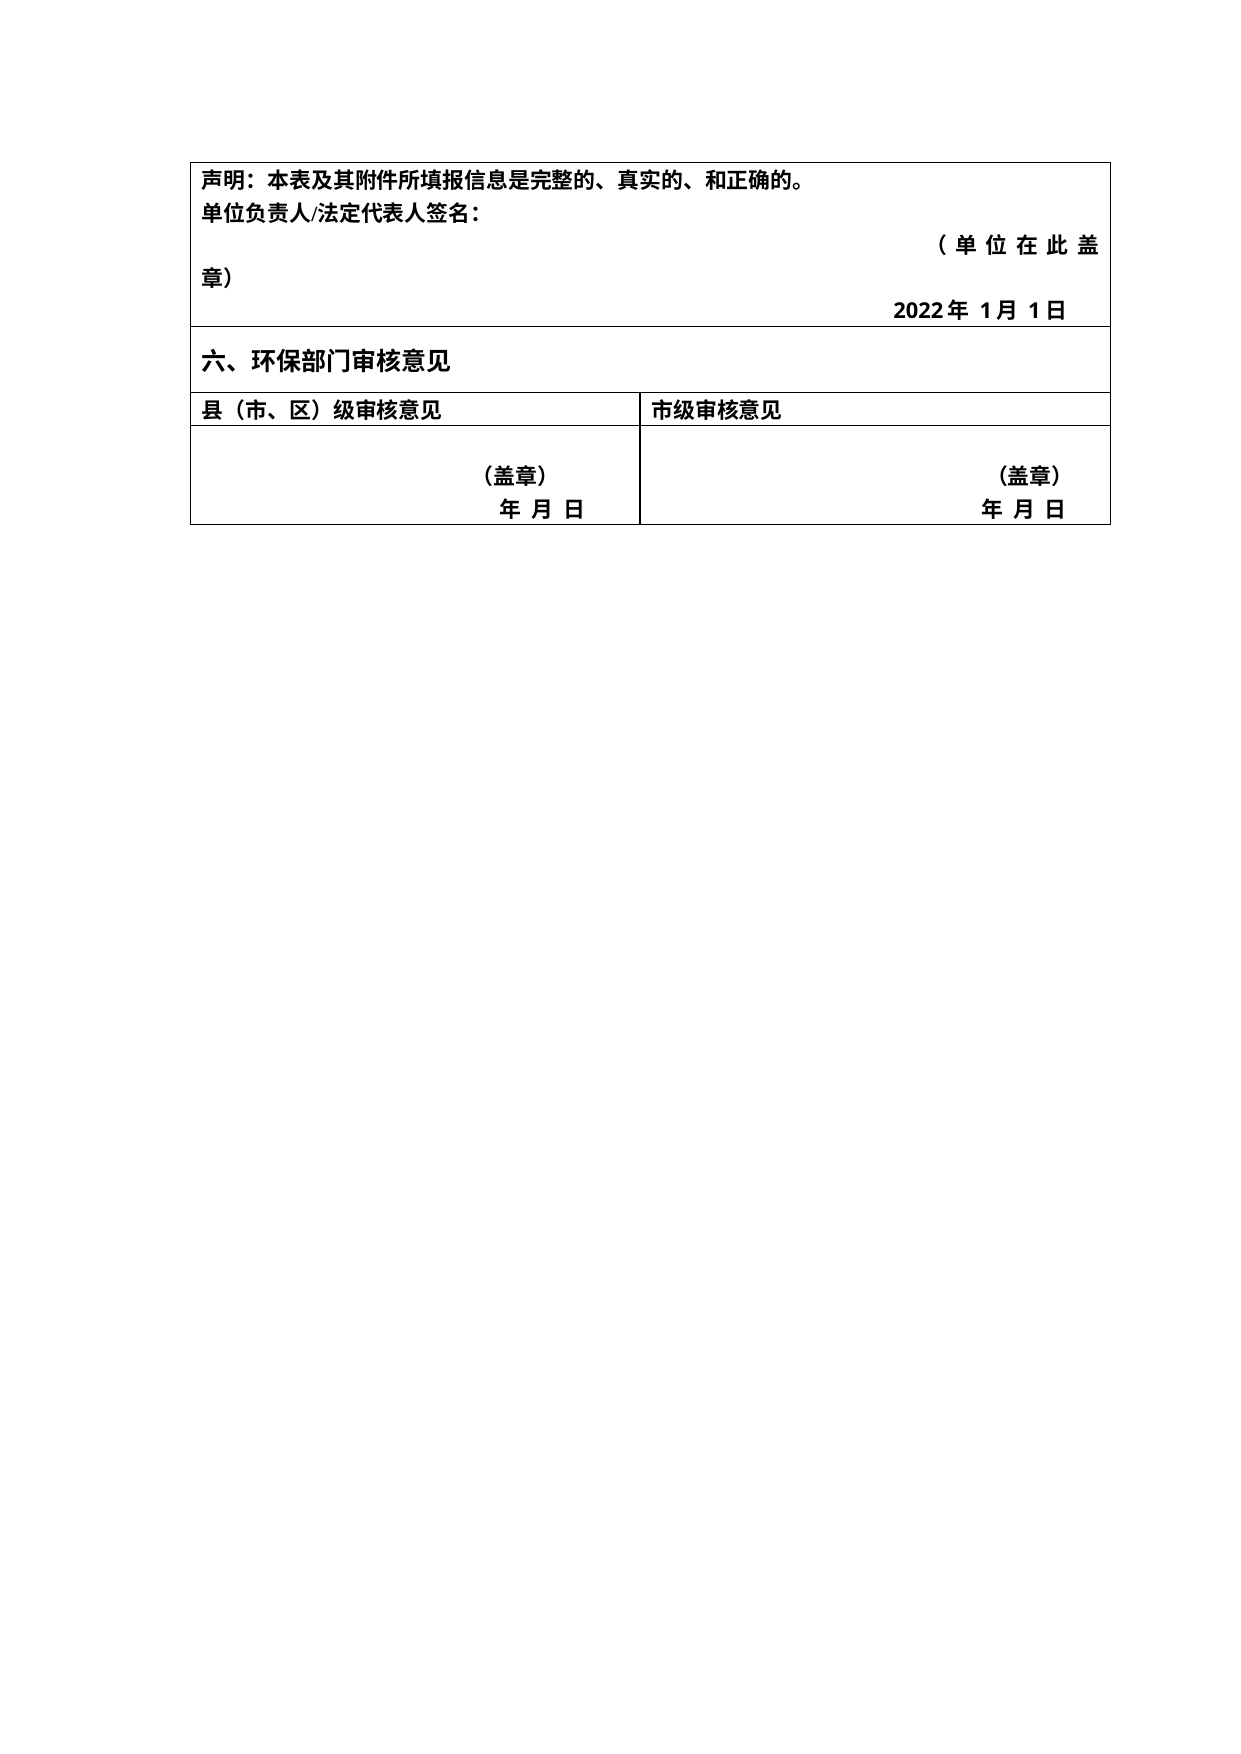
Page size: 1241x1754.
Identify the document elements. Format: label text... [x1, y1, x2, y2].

table_cell 县（市、区）级审核意见 [191, 393, 639, 425]
table_cell 声明：本表及其附件所填报信息是完整的、真实的、和正确的。 单位负责人/法定代表人签名： （单位在此盖章） 2022年 1月 1日 [191, 163, 1110, 326]
table_cell 市级审核意见 [641, 393, 1110, 425]
table_cell （盖章） 年 月 日 [191, 426, 639, 524]
table_cell （盖章） 年 月 日 [641, 426, 1110, 524]
table_cell 六、环保部门审核意见 [191, 327, 1110, 392]
